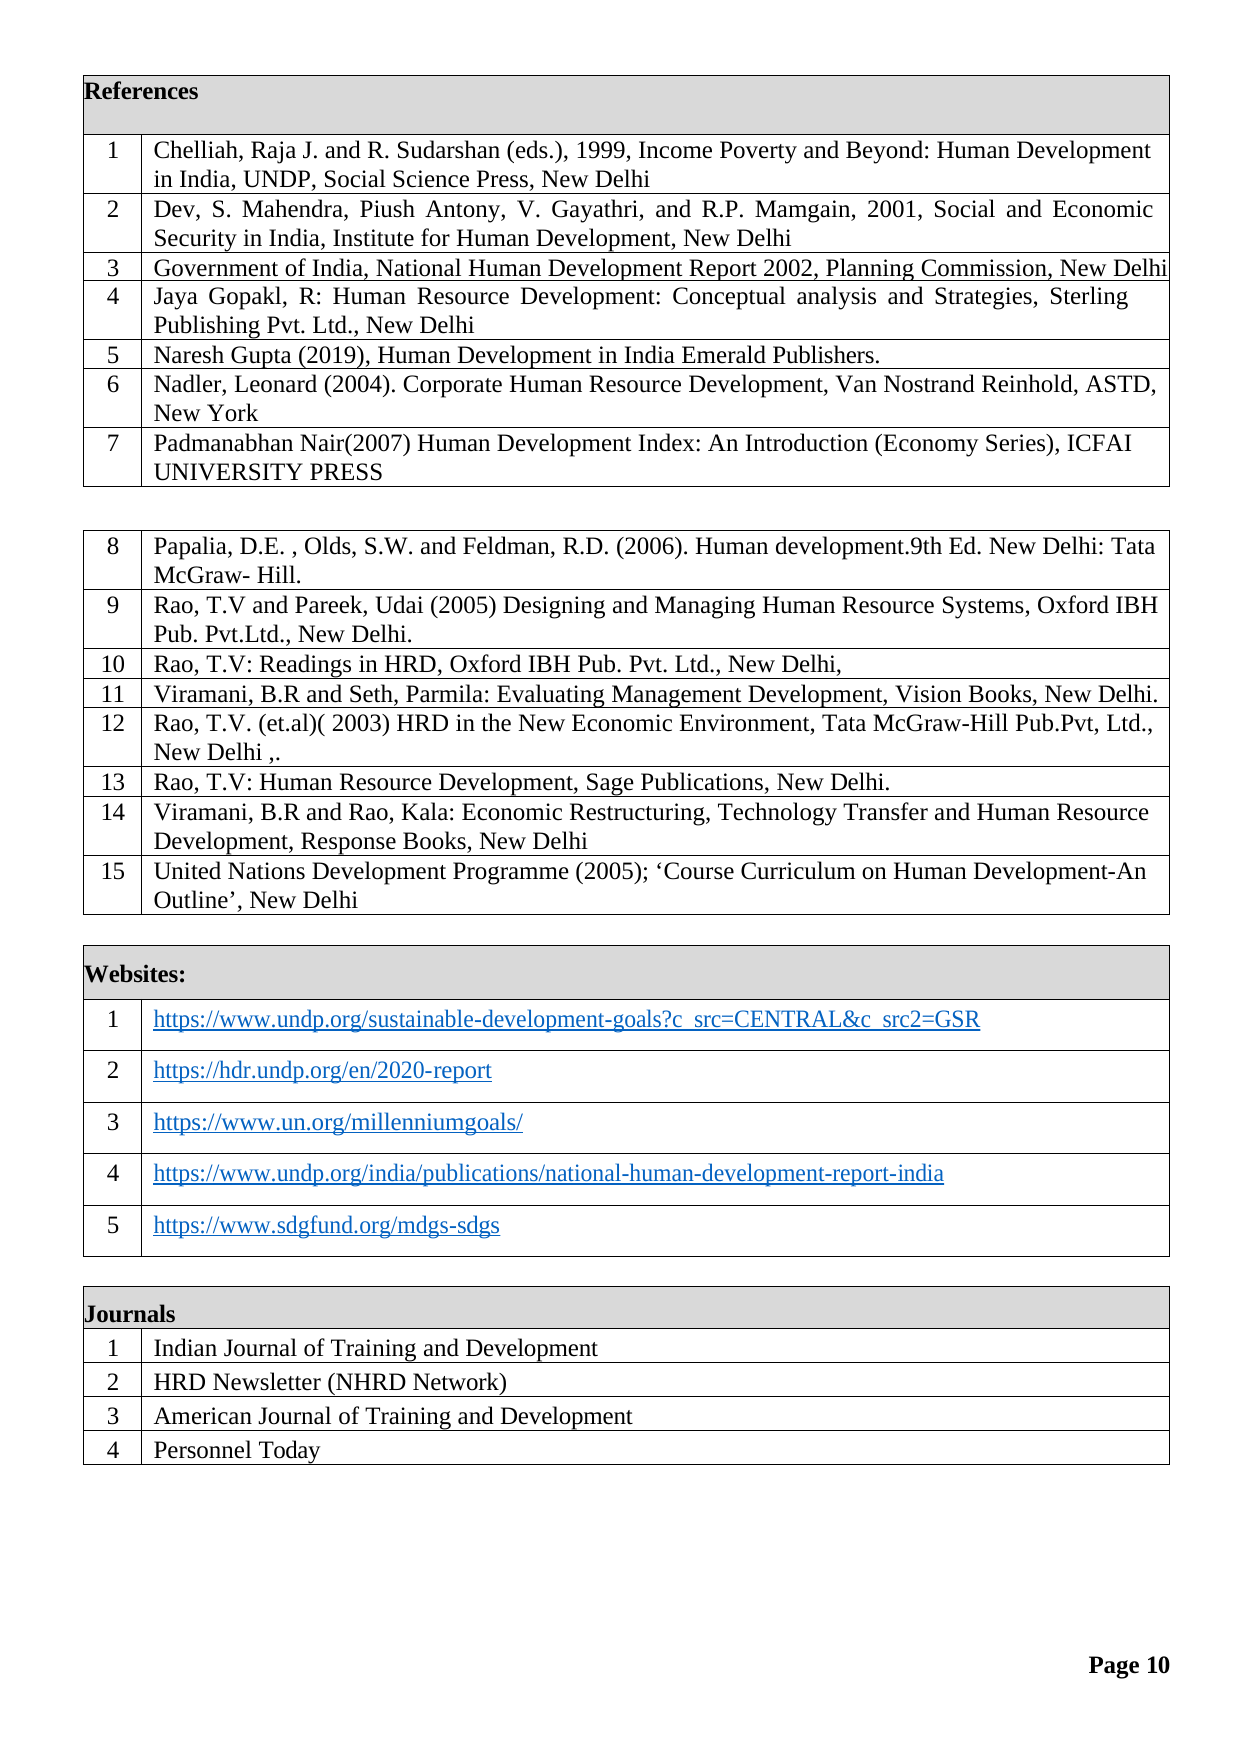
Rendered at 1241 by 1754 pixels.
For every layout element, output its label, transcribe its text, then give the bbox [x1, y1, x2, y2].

table_cell United Nations Development Programme (2005); ‘Course Curriculum on Human Development-An Outline’, New Delhi [142, 856, 1169, 914]
table_cell 13 [84, 767, 141, 796]
table_cell Rao, T.V and Pareek, Udai (2005) Designing and Managing Human Resource Systems, Oxford IBH Pub. Pvt.Ltd., New Delhi. [142, 590, 1169, 648]
table_cell 11 [84, 679, 141, 707]
table_cell 10 [84, 649, 141, 678]
table_header References [84, 76, 1169, 134]
table_cell https://www.undp.org/sustainable-development-goals?c_src=CENTRAL&c_src2=GSR [142, 1000, 1169, 1050]
table_cell 1 [84, 1000, 141, 1050]
table_cell Rao, T.V: Readings in HRD, Oxford IBH Pub. Pvt. Ltd., New Delhi, [142, 649, 1169, 678]
table_cell https://hdr.undp.org/en/2020-report [142, 1051, 1169, 1102]
table_header Websites: [84, 946, 1169, 999]
table_cell Indian Journal of Training and Development [142, 1329, 1169, 1362]
table_cell 6 [84, 369, 141, 427]
table_cell 5 [84, 1206, 141, 1256]
table_header Journals [84, 1287, 1169, 1328]
table_header 8 [84, 531, 141, 589]
table_cell 3 [84, 1103, 141, 1153]
table_cell Nadler, Leonard (2004). Corporate Human Resource Development, Van Nostrand Reinhold, ASTD, New York [142, 369, 1169, 427]
table_cell 2 [84, 1363, 141, 1396]
table_cell https://www.un.org/millenniumgoals/ [142, 1103, 1169, 1153]
table_cell Government of India, National Human Development Report 2002, Planning Commission, New Delhi [142, 253, 1169, 280]
table_cell Viramani, B.R and Seth, Parmila: Evaluating Management Development, Vision Books, New Delhi. [142, 679, 1169, 707]
table_cell 5 [84, 340, 141, 368]
table_header Papalia, D.E. , Olds, S.W. and Feldman, R.D. (2006). Human development.9th Ed. New Delhi: Tata McGraw- Hill. [142, 531, 1169, 589]
table_cell 9 [84, 590, 141, 648]
table_cell Padmanabhan Nair(2007) Human Development Index: An Introduction (Economy Series), ICFAI UNIVERSITY PRESS [142, 428, 1169, 486]
table_cell 1 [84, 1329, 141, 1362]
table_cell Viramani, B.R and Rao, Kala: Economic Restructuring, Technology Transfer and Human Resource Development, Response Books, New Delhi [142, 797, 1169, 855]
table_cell 2 [84, 1051, 141, 1102]
table_cell 3 [84, 1397, 141, 1430]
table_cell Chelliah, Raja J. and R. Sudarshan (eds.), 1999, Income Poverty and Beyond: Human Development in India, UNDP, Social Science Press, New Delhi [142, 135, 1169, 193]
table_cell Rao, T.V. (et.al)( 2003) HRD in the New Economic Environment, Tata McGraw-Hill Pub.Pvt, Ltd., New Delhi ,. [142, 708, 1169, 766]
table_cell 4 [84, 281, 141, 339]
table_cell HRD Newsletter (NHRD Network) [142, 1363, 1169, 1396]
table_cell 14 [84, 797, 141, 855]
table_cell 2 [84, 194, 141, 252]
table_cell Dev, S. Mahendra, Piush Antony, V. Gayathri, and R.P. Mamgain, 2001, Social and Economic Security in India, Institute for Human Development, New Delhi [142, 194, 1169, 252]
table_cell 4 [84, 1154, 141, 1205]
table_cell https://www.sdgfund.org/mdgs-sdgs [142, 1206, 1169, 1256]
table_cell American Journal of Training and Development [142, 1397, 1169, 1430]
table_cell 7 [84, 428, 141, 486]
table_cell 1 [84, 135, 141, 193]
table_cell 15 [84, 856, 141, 914]
table_cell 3 [84, 253, 141, 280]
table_cell Jaya Gopakl, R: Human Resource Development: Conceptual analysis and Strategies, Sterling Publishing Pvt. Ltd., New Delhi [142, 281, 1169, 339]
table_cell Naresh Gupta (2019), Human Development in India Emerald Publishers. [142, 340, 1169, 368]
table_cell Personnel Today [142, 1431, 1169, 1463]
table_cell https://www.undp.org/india/publications/national-human-development-report-india [142, 1154, 1169, 1205]
table_cell 4 [84, 1431, 141, 1463]
table_cell 12 [84, 708, 141, 766]
table_cell Rao, T.V: Human Resource Development, Sage Publications, New Delhi. [142, 767, 1169, 796]
